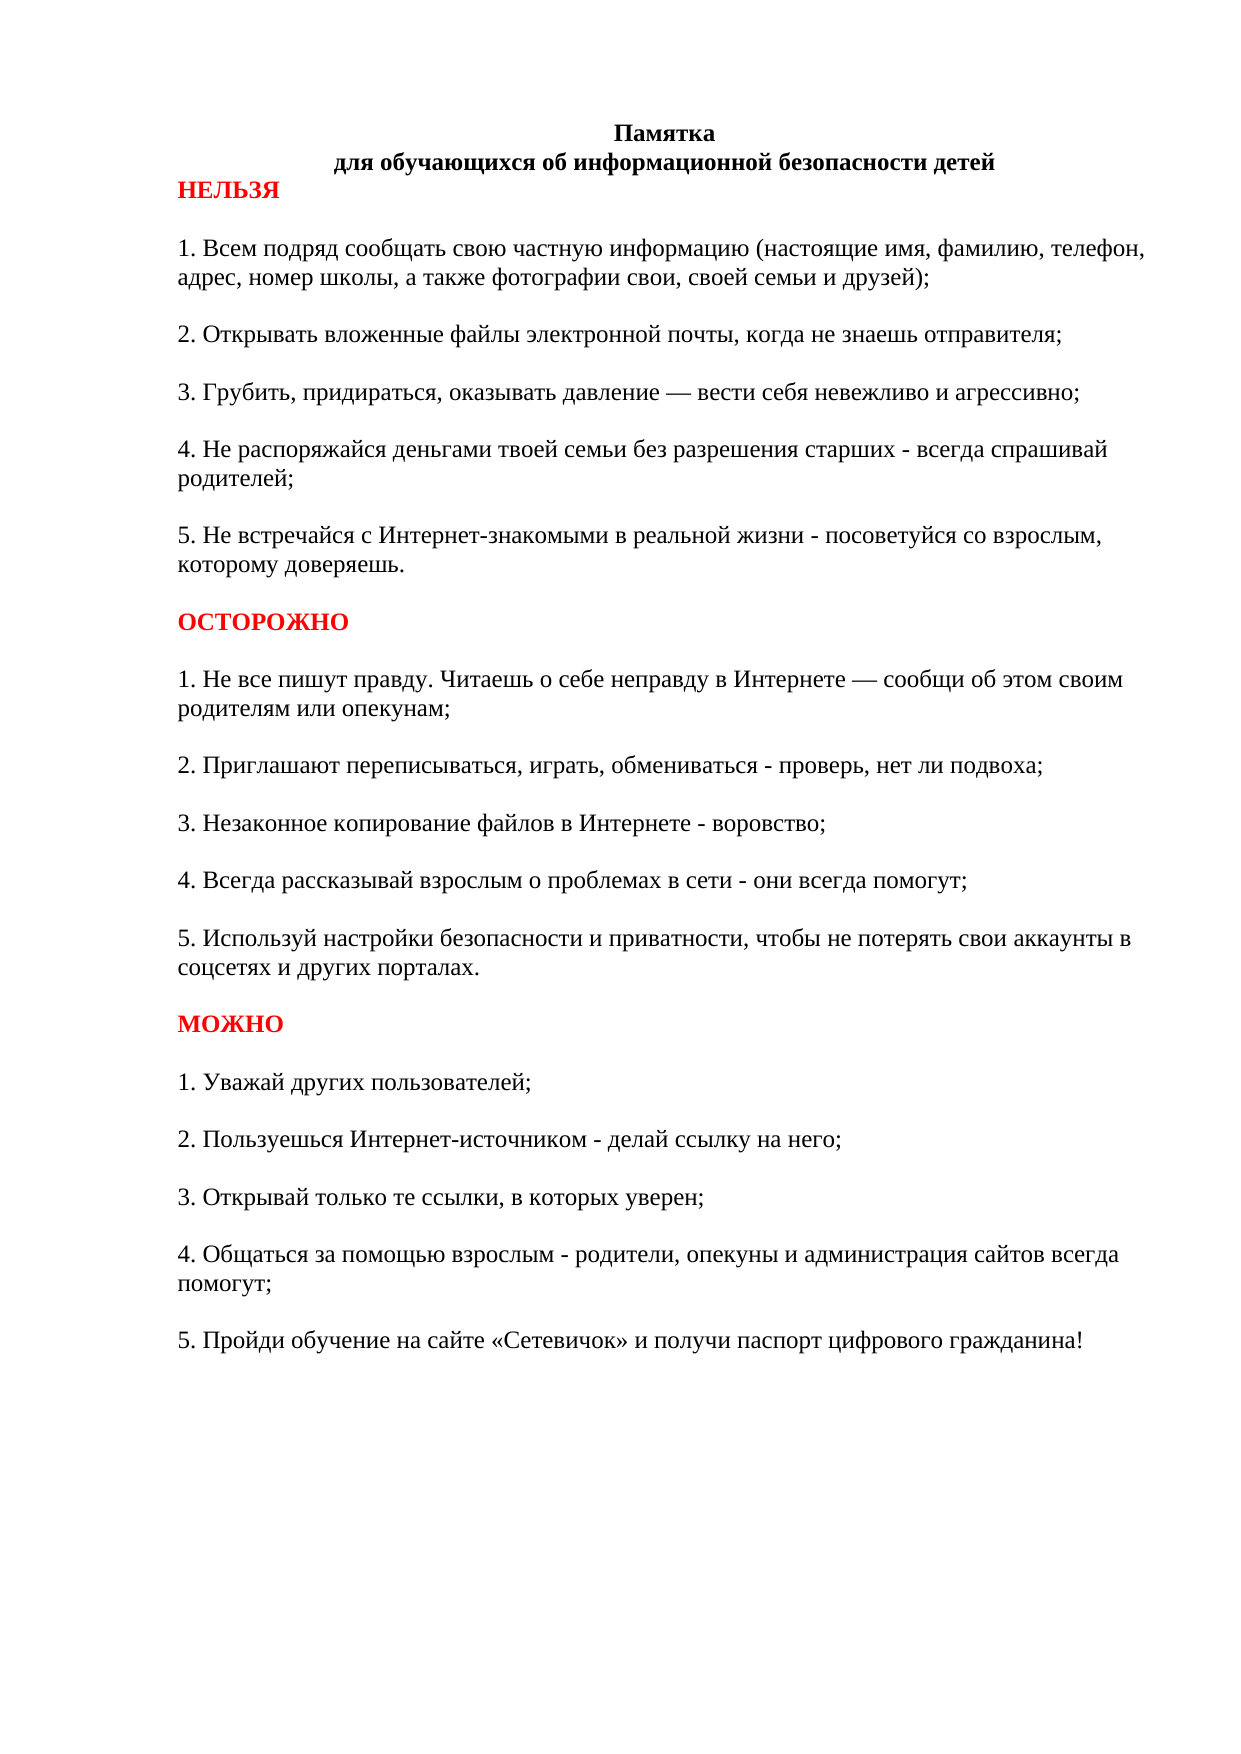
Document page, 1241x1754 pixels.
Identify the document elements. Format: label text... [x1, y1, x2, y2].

text Памятка [177, 118, 1152, 147]
text 1. Уважай других пользователей; [177, 1067, 1152, 1096]
text 5. Используй настройки безопасности и приватности, чтобы не потерять свои аккаунты в соцсетях и других порталах. [177, 923, 1152, 981]
text 4. Не распоряжайся деньгами твоей семьи без разрешения старших - всегда спрашивай родителей; [177, 434, 1152, 492]
text 2. Открывать вложенные файлы электронной почты, когда не знаешь отправителя; [177, 319, 1152, 348]
text 3. Незаконное копирование файлов в Интернете - воровство; [177, 808, 1152, 837]
text 5. Пройди обучение на сайте «Сетевичок» и получи паспорт цифрового гражданина! [177, 1326, 1152, 1354]
text МОЖНО [177, 1009, 1152, 1038]
text НЕЛЬЗЯ [177, 176, 1152, 204]
text 1. Всем подряд сообщать свою частную информацию (настоящие имя, фамилию, телефон, адрес, номер школы, а также фотографии свои, своей семьи и друзей); [177, 233, 1152, 291]
text 3. Открывай только те ссылки, в которых уверен; [177, 1182, 1152, 1211]
text 2. Пользуешься Интернет-источником - делай ссылку на него; [177, 1124, 1152, 1153]
text ОСТОРОЖНО [177, 607, 1152, 636]
text 2. Приглашают переписываться, играть, обмениваться - проверь, нет ли подвоха; [177, 751, 1152, 779]
text 4. Всегда рассказывай взрослым о проблемах в сети - они всегда помогут; [177, 866, 1152, 894]
text 5. Не встречайся с Интернет-знакомыми в реальной жизни - посоветуйся со взрослым, которому доверяешь. [177, 521, 1152, 578]
text для обучающихся об информационной безопасности детей [177, 147, 1152, 176]
text 1. Не все пишут правду. Читаешь о себе неправду в Интернете — сообщи об этом своим родителям или опекунам; [177, 664, 1152, 722]
text 4. Общаться за помощью взрослым - родители, опекуны и администрация сайтов всегда помогут; [177, 1239, 1152, 1297]
text 3. Грубить, придираться, оказывать давление — вести себя невежливо и агрессивно; [177, 377, 1152, 406]
